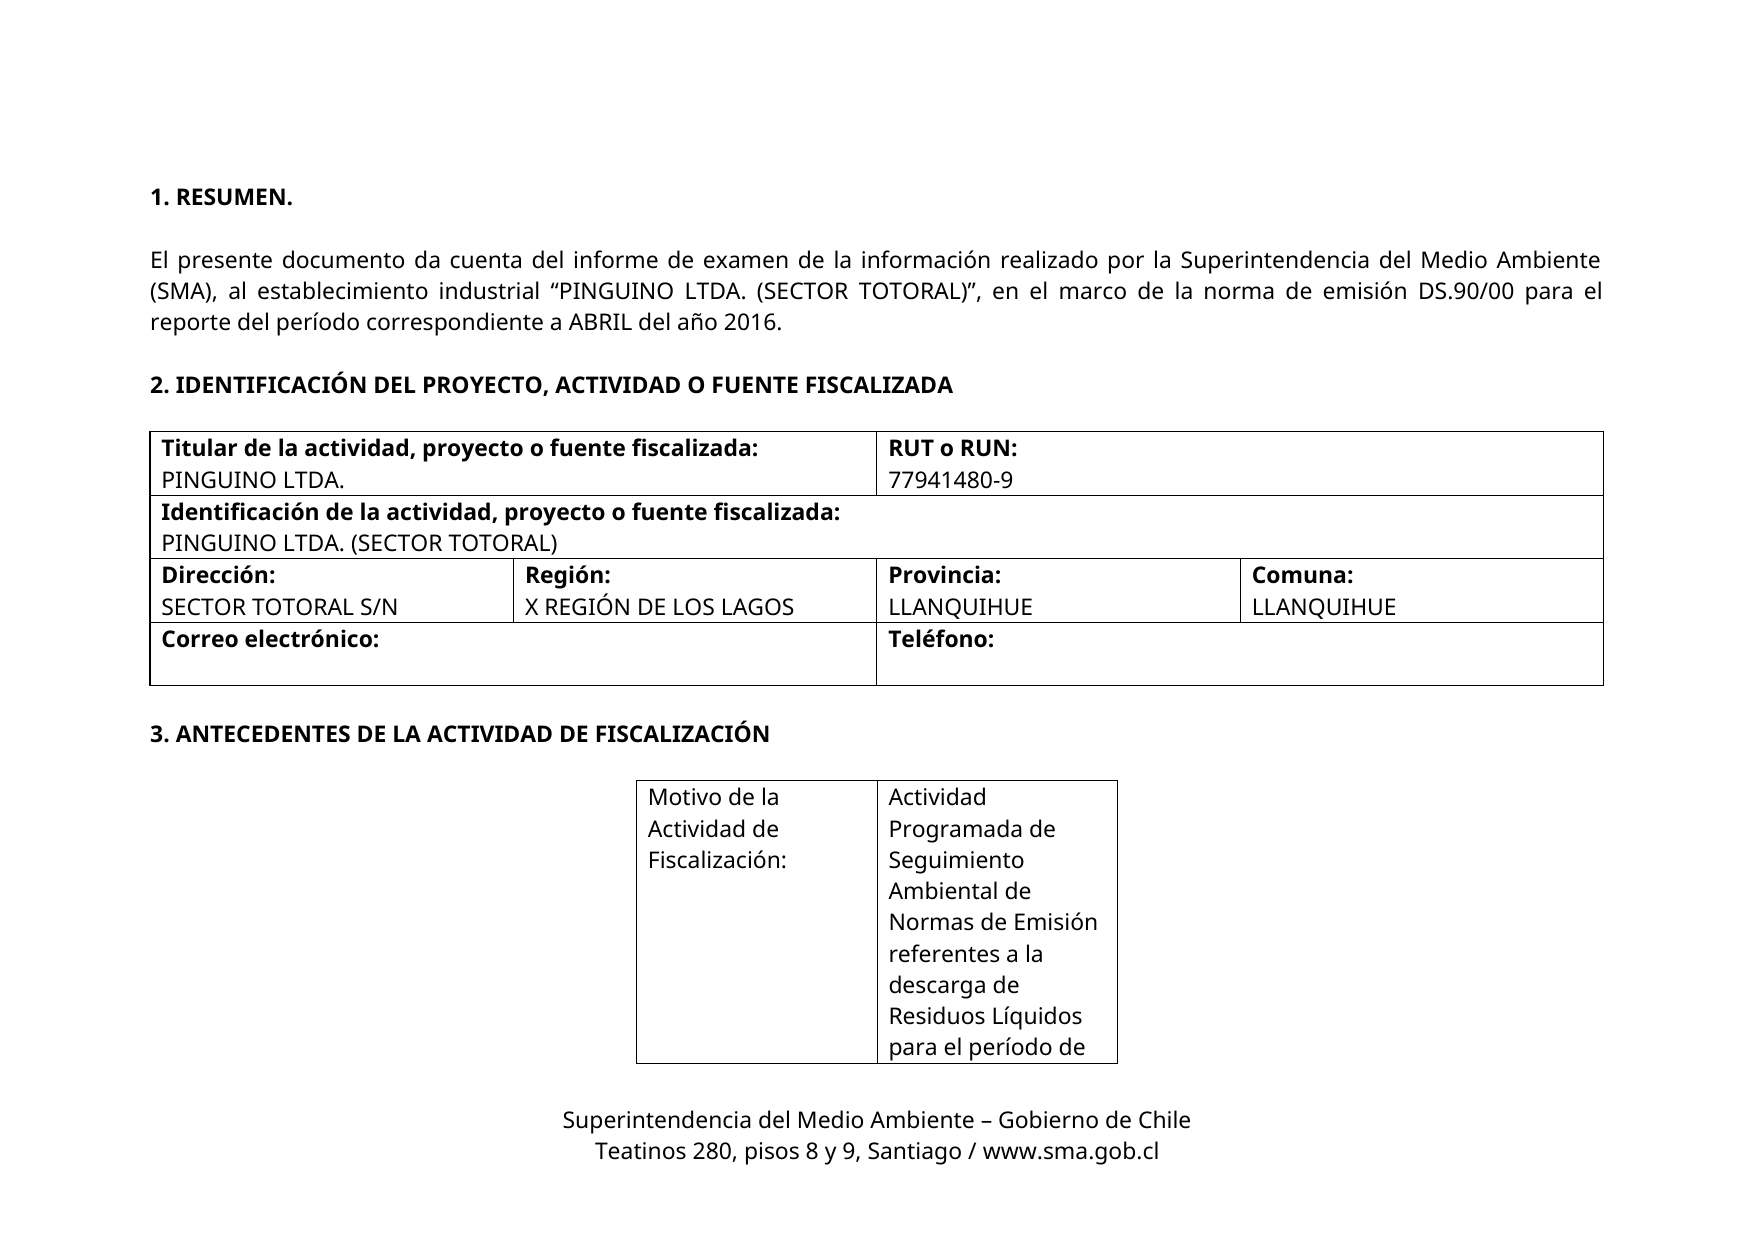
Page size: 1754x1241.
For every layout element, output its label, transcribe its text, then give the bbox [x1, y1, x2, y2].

table_header RUT o RUN: 77941480-9 [877, 432, 1603, 495]
table_cell Provincia: LLANQUIHUE [877, 559, 1240, 622]
text 2. IDENTIFICACIÓN DEL PROYECTO, ACTIVIDAD O FUENTE FISCALIZADA [150, 337, 1604, 400]
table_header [637, 781, 877, 1062]
table_cell Región: X REGIÓN DE LOS LAGOS [514, 559, 876, 622]
table_cell Correo electrónico: [151, 623, 876, 685]
table_cell Identificación de la actividad, proyecto o fuente fiscalizada: PINGUINO LTDA. (SECTOR TOTORAL) [151, 496, 1603, 558]
table_cell Teléfono: [877, 623, 1603, 685]
text El presente documento da cuenta del informe de examen de la información realizado por la Superintendencia del Medio Ambiente (SMA), al establecimiento industrial “PINGUINO LTDA. (SECTOR TOTORAL)”, en el marco de la norma de emisión DS.90/00 para el reporte del período correspondiente a ABRIL del año 2016. [150, 212, 1604, 337]
table_cell Dirección: SECTOR TOTORAL S/N [151, 559, 513, 622]
table_cell Comuna: LLANQUIHUE [1241, 559, 1603, 622]
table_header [878, 781, 1117, 1062]
table_header Titular de la actividad, proyecto o fuente fiscalizada: PINGUINO LTDA. [151, 432, 876, 495]
text 1. RESUMEN. [150, 150, 1604, 212]
text 3. ANTECEDENTES DE LA ACTIVIDAD DE FISCALIZACIÓN [150, 686, 1604, 749]
